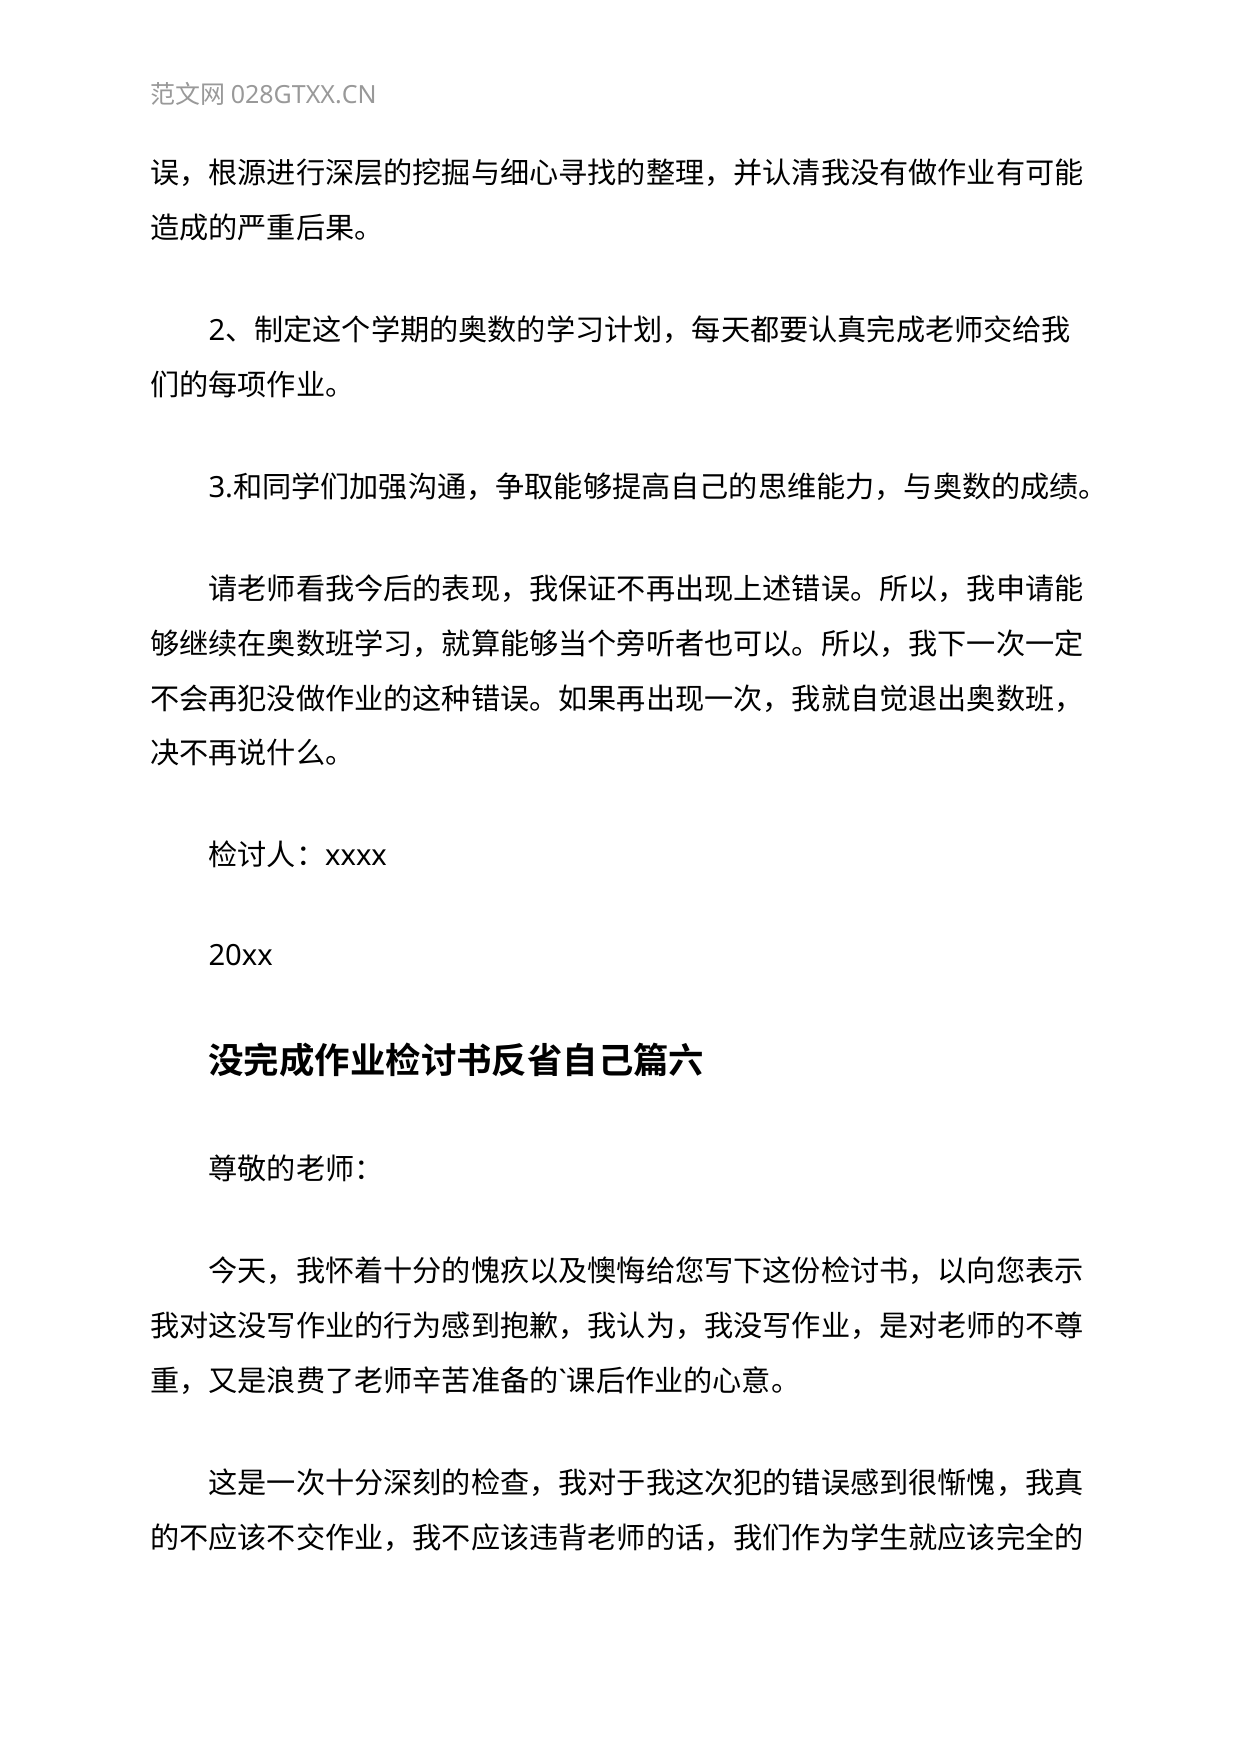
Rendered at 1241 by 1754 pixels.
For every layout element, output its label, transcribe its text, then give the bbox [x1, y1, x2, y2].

text 尊敬的老师： [150, 1146, 1090, 1188]
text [150, 1459, 1090, 1556]
text 今天，我怀着十分的愧疚以及懊悔给您写下这份检讨书，以向您表示我对这没写作业的行为感到抱歉，我认为，我没写作业，是对老师的不尊重，又是浪费了老师辛苦准备的`课后作业的心意。 [150, 1247, 1090, 1400]
text 3.和同学们加强沟通，争取能够提高自己的思维能力，与奥数的成绩。 [150, 463, 1090, 506]
text 没完成作业检讨书反省自己篇六 [150, 1032, 1090, 1083]
text 2、制定这个学期的奥数的学习计划，每天都要认真完成老师交给我们的每项作业。 [150, 307, 1090, 404]
text 请老师看我今后的表现，我保证不再出现上述错误。所以，我申请能够继续在奥数班学习，就算能够当个旁听者也可以。所以，我下一次一定不会再犯没做作业的这种错误。如果再出现一次，我就自觉退出奥数班，决不再说什么。 [150, 565, 1090, 772]
text 检讨人：xxxx [150, 832, 1090, 874]
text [150, 150, 1090, 247]
text 20xx [150, 934, 1090, 973]
